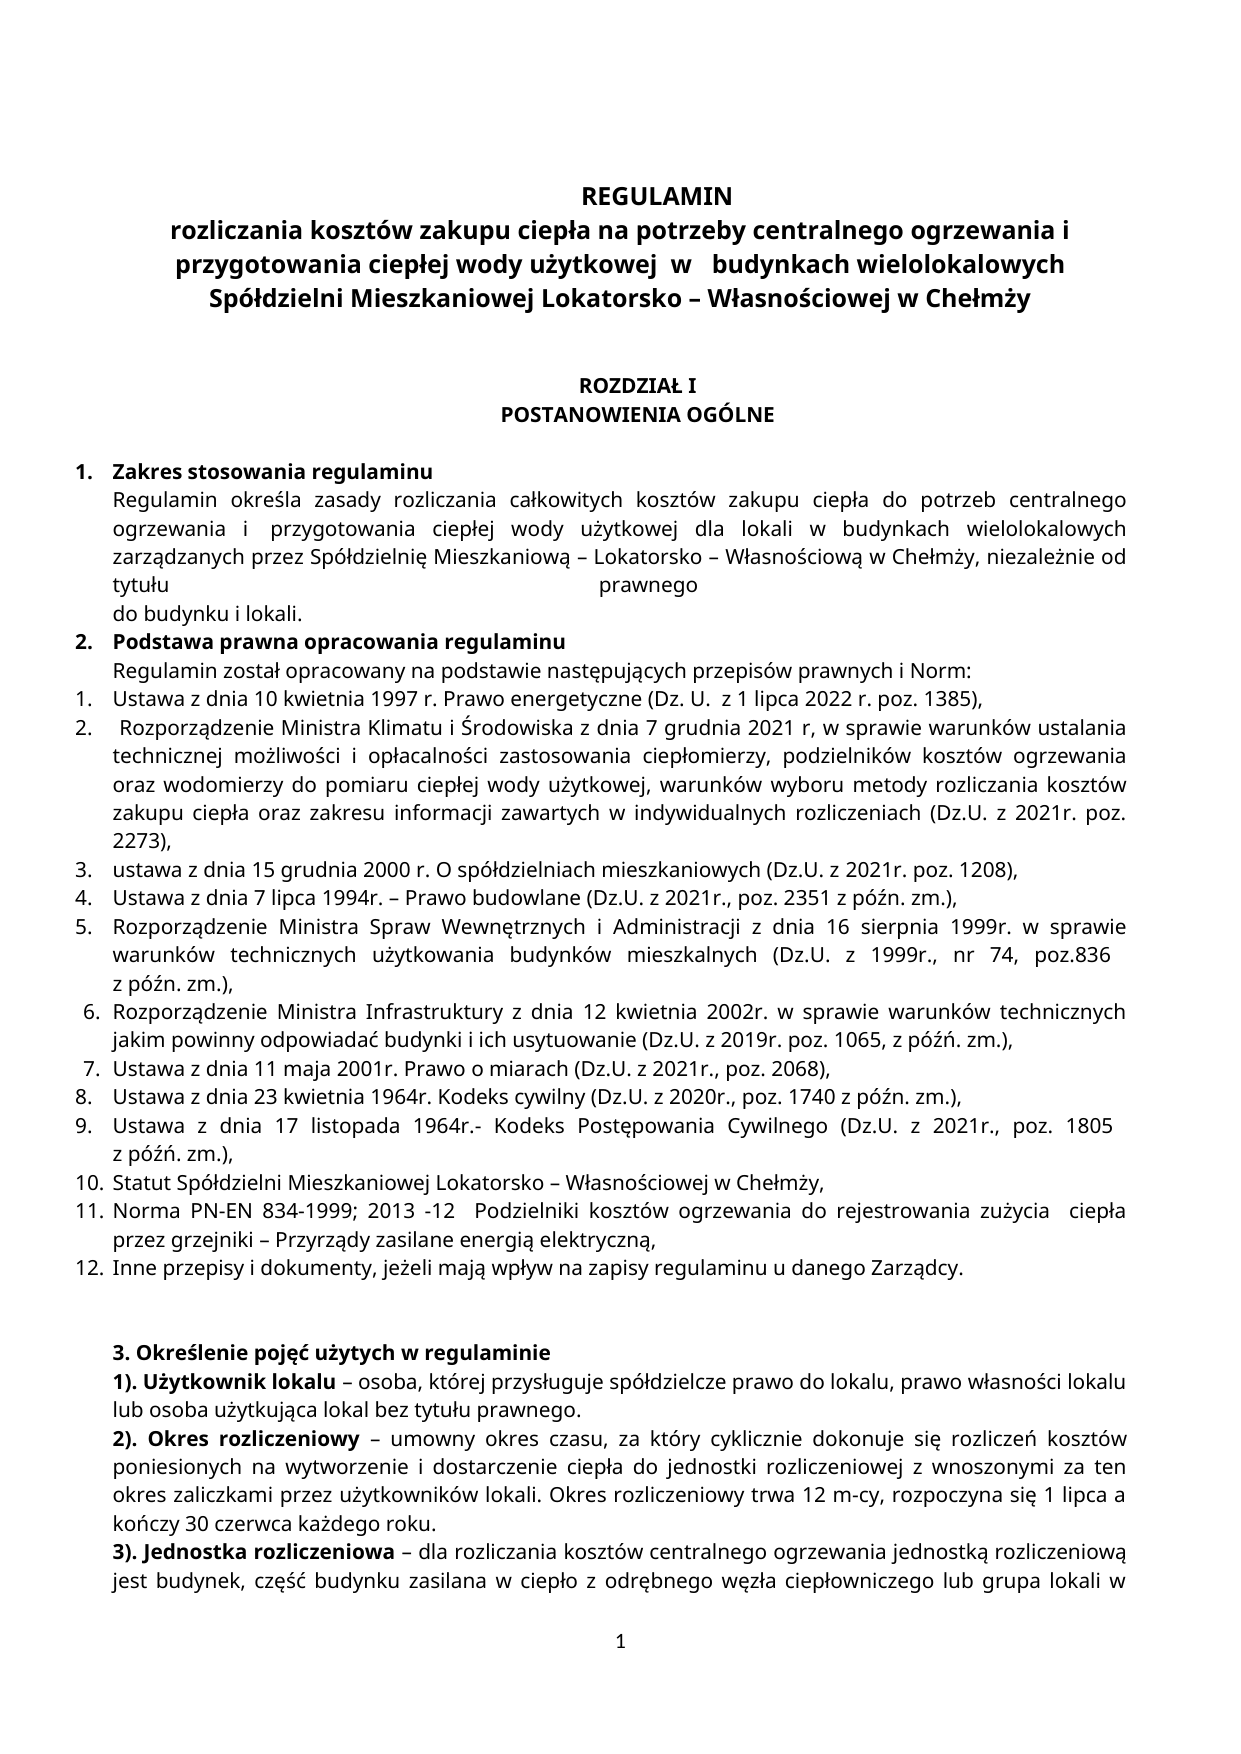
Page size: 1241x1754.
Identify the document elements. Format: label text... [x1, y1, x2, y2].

text 2). Okres rozliczeniowy – umowny okres czasu, za który cyklicznie dokonuje się rozliczeń kosztów poniesionych na wytworzenie i dostarczenie ciepła do jednostki rozliczeniowej z wnoszonymi za ten okres zaliczkami przez użytkowników lokali. Okres rozliczeniowy trwa 12 m-cy, rozpoczyna się 1 lipca a kończy 30 czerwca każdego roku. [112, 1424, 1128, 1537]
list Statut Spółdzielni Mieszkaniowej Lokatorsko – Własnościowej w Chełmży, [75, 1168, 1128, 1196]
text Regulamin określa zasady rozliczania całkowitych kosztów zakupu ciepła do potrzeb centralnego ogrzewania i przygotowania ciepłej wody użytkowej dla lokali w budynkach wielolokalowych zarządzanych przez Spółdzielnię Mieszkaniową – Lokatorsko – Własnościową w Chełmży, niezależnie od tytułu prawnego do budynku i lokali. [112, 485, 1128, 627]
text 1). Użytkownik lokalu – osoba, której przysługuje spółdzielcze prawo do lokalu, prawo własności lokalu lub osoba użytkująca lokal bez tytułu prawnego. [112, 1367, 1128, 1424]
list Norma PN-EN 834-1999; 2013 -12 Podzielniki kosztów ogrzewania do rejestrowania zużycia ciepła przez grzejniki – Przyrządy zasilane energią elektryczną, [75, 1196, 1128, 1253]
list POSTANOWIENIA OGÓLNE [112, 400, 1128, 428]
list Rozporządzenie Ministra Spraw Wewnętrznych i Administracji z dnia 16 sierpnia 1999r. w sprawie warunków technicznych użytkowania budynków mieszkalnych (Dz.U. z 1999r., nr 74, poz.836 z późn. zm.), [75, 912, 1128, 997]
list Ustawa z dnia 7 lipca 1994r. – Prawo budowlane (Dz.U. z 2021r., poz. 2351 z późn. zm.), [75, 883, 1128, 912]
list Inne przepisy i dokumenty, jeżeli mają wpływ na zapisy regulaminu u danego Zarządcy. [75, 1253, 1128, 1282]
list Ustawa z dnia 23 kwietnia 1964r. Kodeks cywilny (Dz.U. z 2020r., poz. 1740 z późn. zm.), [75, 1082, 1128, 1111]
list Rozporządzenie Ministra Klimatu i Środowiska z dnia 7 grudnia 2021 r, w sprawie warunków ustalania technicznej możliwości i opłacalności zastosowania ciepłomierzy, podzielników kosztów ogrzewania oraz wodomierzy do pomiaru ciepłej wody użytkowej, warunków wyboru metody rozliczania kosztów zakupu ciepła oraz zakresu informacji zawartych w indywidualnych rozliczeniach (Dz.U. z 2021r. poz. 2273), [75, 713, 1128, 855]
list Podstawa prawna opracowania regulaminu [75, 627, 1128, 656]
text Regulamin został opracowany na podstawie następujących przepisów prawnych i Norm: [112, 656, 1128, 684]
text rozliczania kosztów zakupu ciepła na potrzeby centralnego ogrzewania i przygotowania ciepłej wody użytkowej w budynkach wielolokalowych Spółdzielni Mieszkaniowej Lokatorsko – Własnościowej w Chełmży [112, 212, 1128, 315]
list Ustawa z dnia 10 kwietnia 1997 r. Prawo energetyczne (Dz. U. z 1 lipca 2022 r. poz. 1385), [75, 684, 1128, 713]
list Zakres stosowania regulaminu [75, 457, 1128, 485]
list Ustawa z dnia 17 listopada 1964r.- Kodeks Postępowania Cywilnego (Dz.U. z 2021r., poz. 1805 z późń. zm.), [75, 1111, 1128, 1168]
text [112, 1537, 1128, 1594]
list ROZDZIAŁ I [112, 372, 1128, 400]
text 3. Określenie pojęć użytych w regulaminie [112, 1338, 1128, 1367]
list Ustawa z dnia 11 maja 2001r. Prawo o miarach (Dz.U. z 2021r., poz. 2068), [83, 1054, 1128, 1082]
list ustawa z dnia 15 grudnia 2000 r. O spółdzielniach mieszkaniowych (Dz.U. z 2021r. poz. 1208), [75, 855, 1128, 883]
list Rozporządzenie Ministra Infrastruktury z dnia 12 kwietnia 2002r. w sprawie warunków technicznych jakim powinny odpowiadać budynki i ich usytuowanie (Dz.U. z 2019r. poz. 1065, z późń. zm.), [83, 997, 1128, 1054]
text REGULAMIN [112, 178, 1128, 212]
